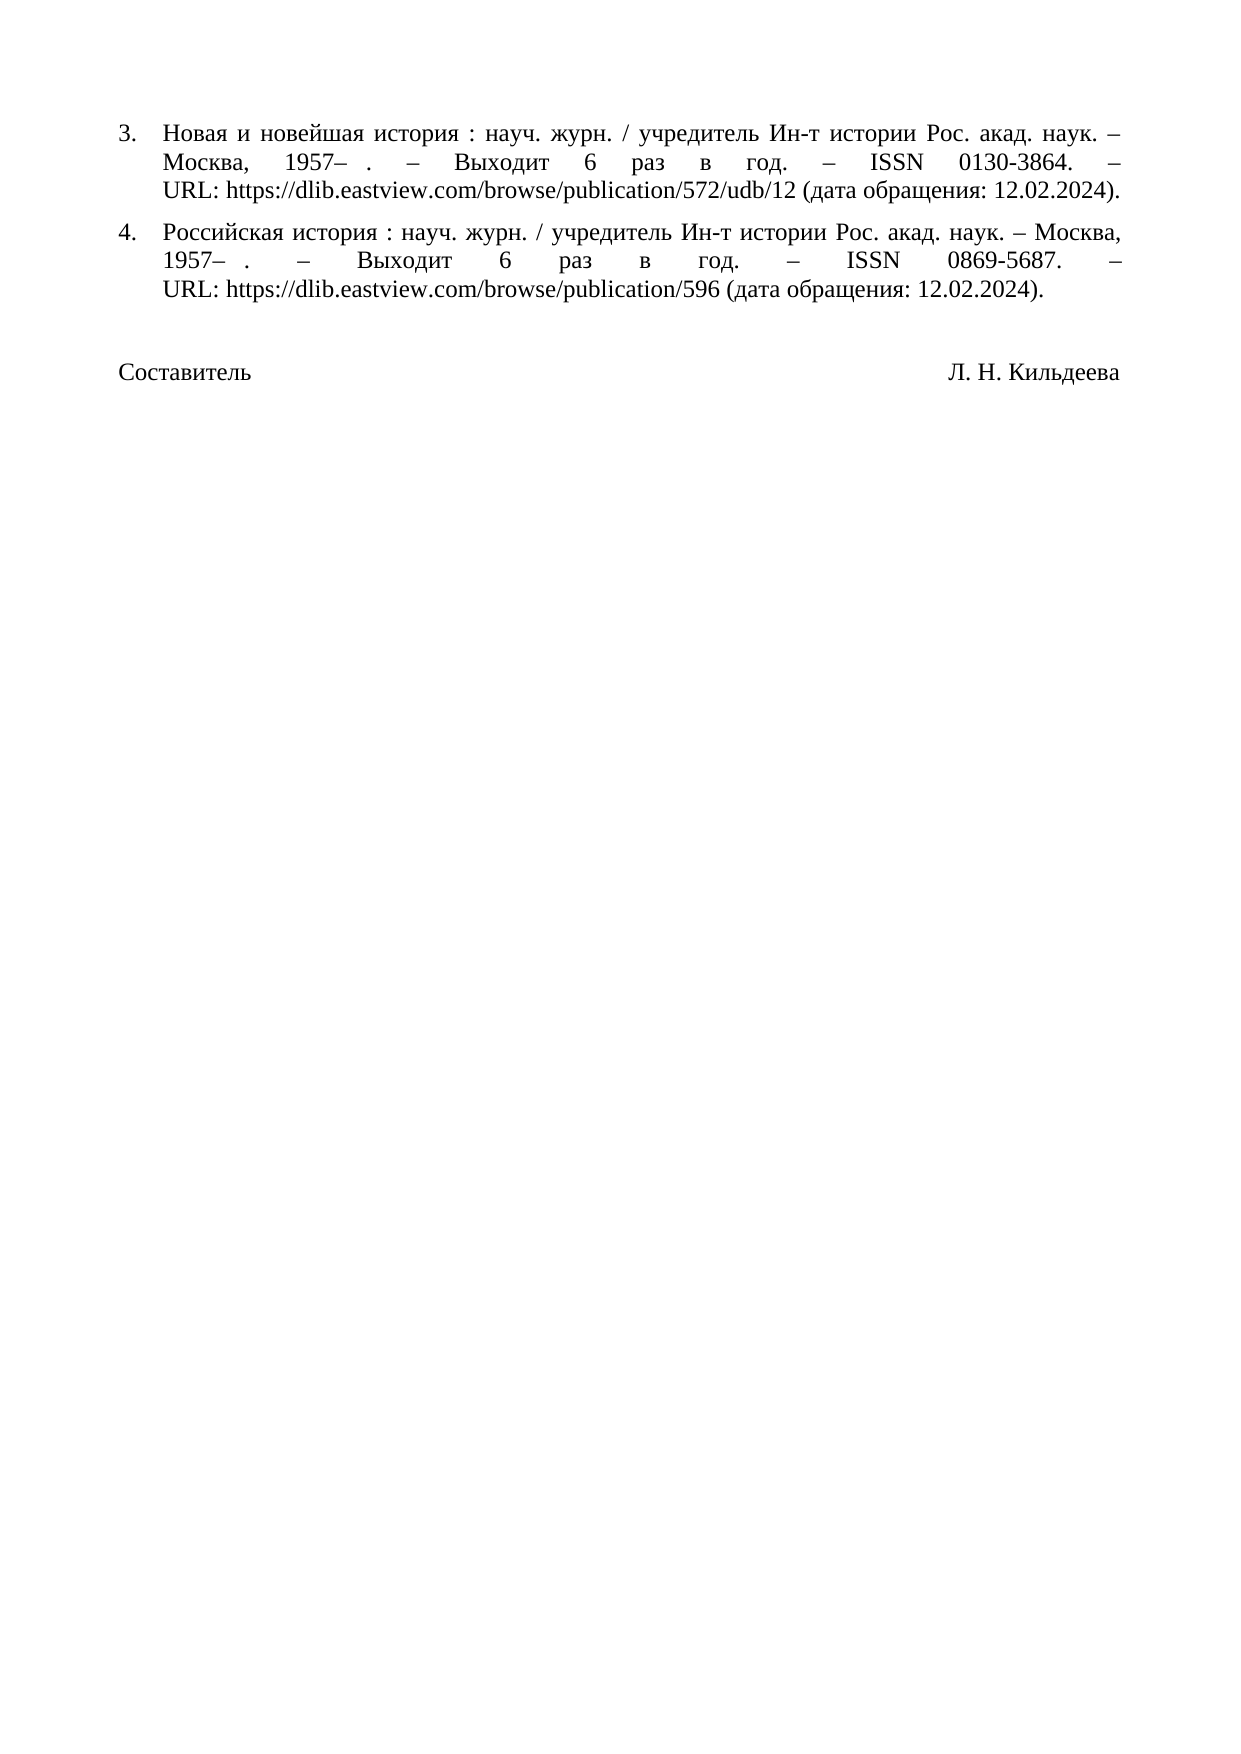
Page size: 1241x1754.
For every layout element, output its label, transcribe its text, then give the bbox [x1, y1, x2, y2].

list Российская история : науч. журн. / учредитель Ин-т истории Рос. акад. наук. – Москва, 1957– . – Выходит 6 раз в год. – ISSN 0869-5687. – URL: https://dlib.eastview.com/browse/publication/596 (дата обращения: 12.02.2024). [118, 217, 1122, 303]
text Составитель Л. Н. Кильдеева [929, 357, 1122, 386]
list Новая и новейшая история : науч. журн. / учредитель Ин-т истории Рос. акад. наук. – Москва, 1957– . – Выходит 6 раз в год. – ISSN 0130-3864. – URL: https://dlib.eastview.com/browse/publication/572/udb/12 (дата обращения: 12.02.2024). [118, 118, 1122, 204]
